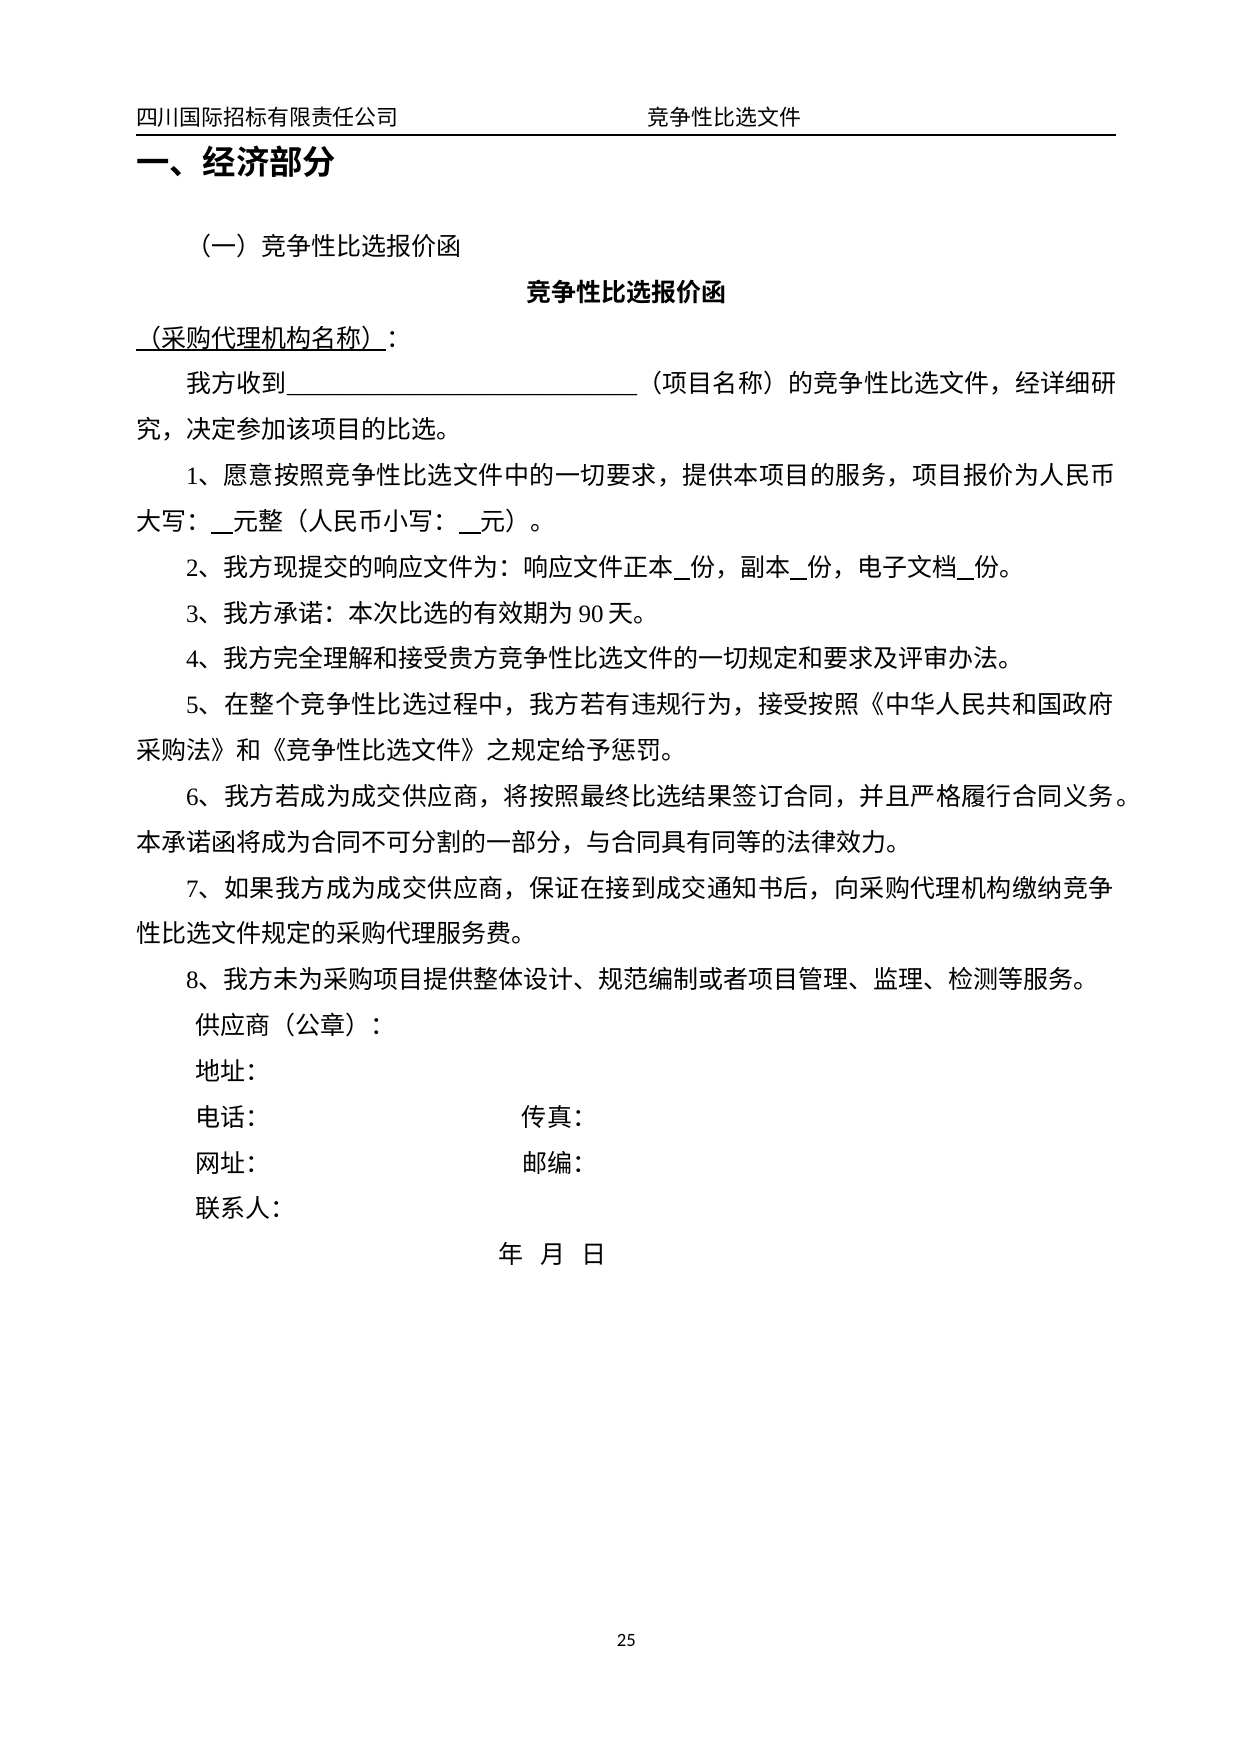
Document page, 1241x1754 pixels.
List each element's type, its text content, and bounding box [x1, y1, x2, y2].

text 3、我方承诺：本次比选的有效期为90天。 [136, 585, 1116, 631]
subtitle 一、经济部分 [136, 136, 1116, 184]
text 5、在整个竞争性比选过程中，我方若有违规行为，接受按照《中华人民共和国政府采购法》和《竞争性比选文件》之规定给予惩罚。 [136, 677, 1116, 769]
text 我方收到____________________________（项目名称）的竞争性比选文件，经详细研究，决定参加该项目的比选。 [136, 356, 1116, 448]
text 网址： 邮编： [136, 1135, 1116, 1181]
text 2、我方现提交的响应文件为：响应文件正本 份，副本 份，电子文档 份。 [136, 539, 1116, 585]
text 4、我方完全理解和接受贵方竞争性比选文件的一切规定和要求及评审办法。 [136, 631, 1116, 677]
text 地址： [136, 1044, 1116, 1089]
text 6、我方若成为成交供应商，将按照最终比选结果签订合同，并且严格履行合同义务。本承诺函将成为合同不可分割的一部分，与合同具有同等的法律效力。 [136, 769, 1116, 860]
text 电话： 传真： [136, 1089, 1116, 1135]
text 年 月 日 [136, 1227, 1116, 1273]
list 愿意按照竞争性比选文件中的一切要求，提供本项目的服务，项目报价为人民币大写： 元整（人民币小写： 元）。 [136, 448, 1116, 539]
text （一）竞争性比选报价函 [136, 219, 1116, 264]
text 竞争性比选报价函 [136, 264, 1116, 310]
text 供应商（公章）： [136, 998, 1116, 1044]
text （采购代理机构名称）： [136, 310, 1116, 356]
text 8、我方未为采购项目提供整体设计、规范编制或者项目管理、监理、检测等服务。 [136, 952, 1116, 998]
text 联系人： [136, 1181, 1116, 1227]
text 7、如果我方成为成交供应商，保证在接到成交通知书后，向采购代理机构缴纳竞争性比选文件规定的采购代理服务费。 [136, 860, 1116, 952]
